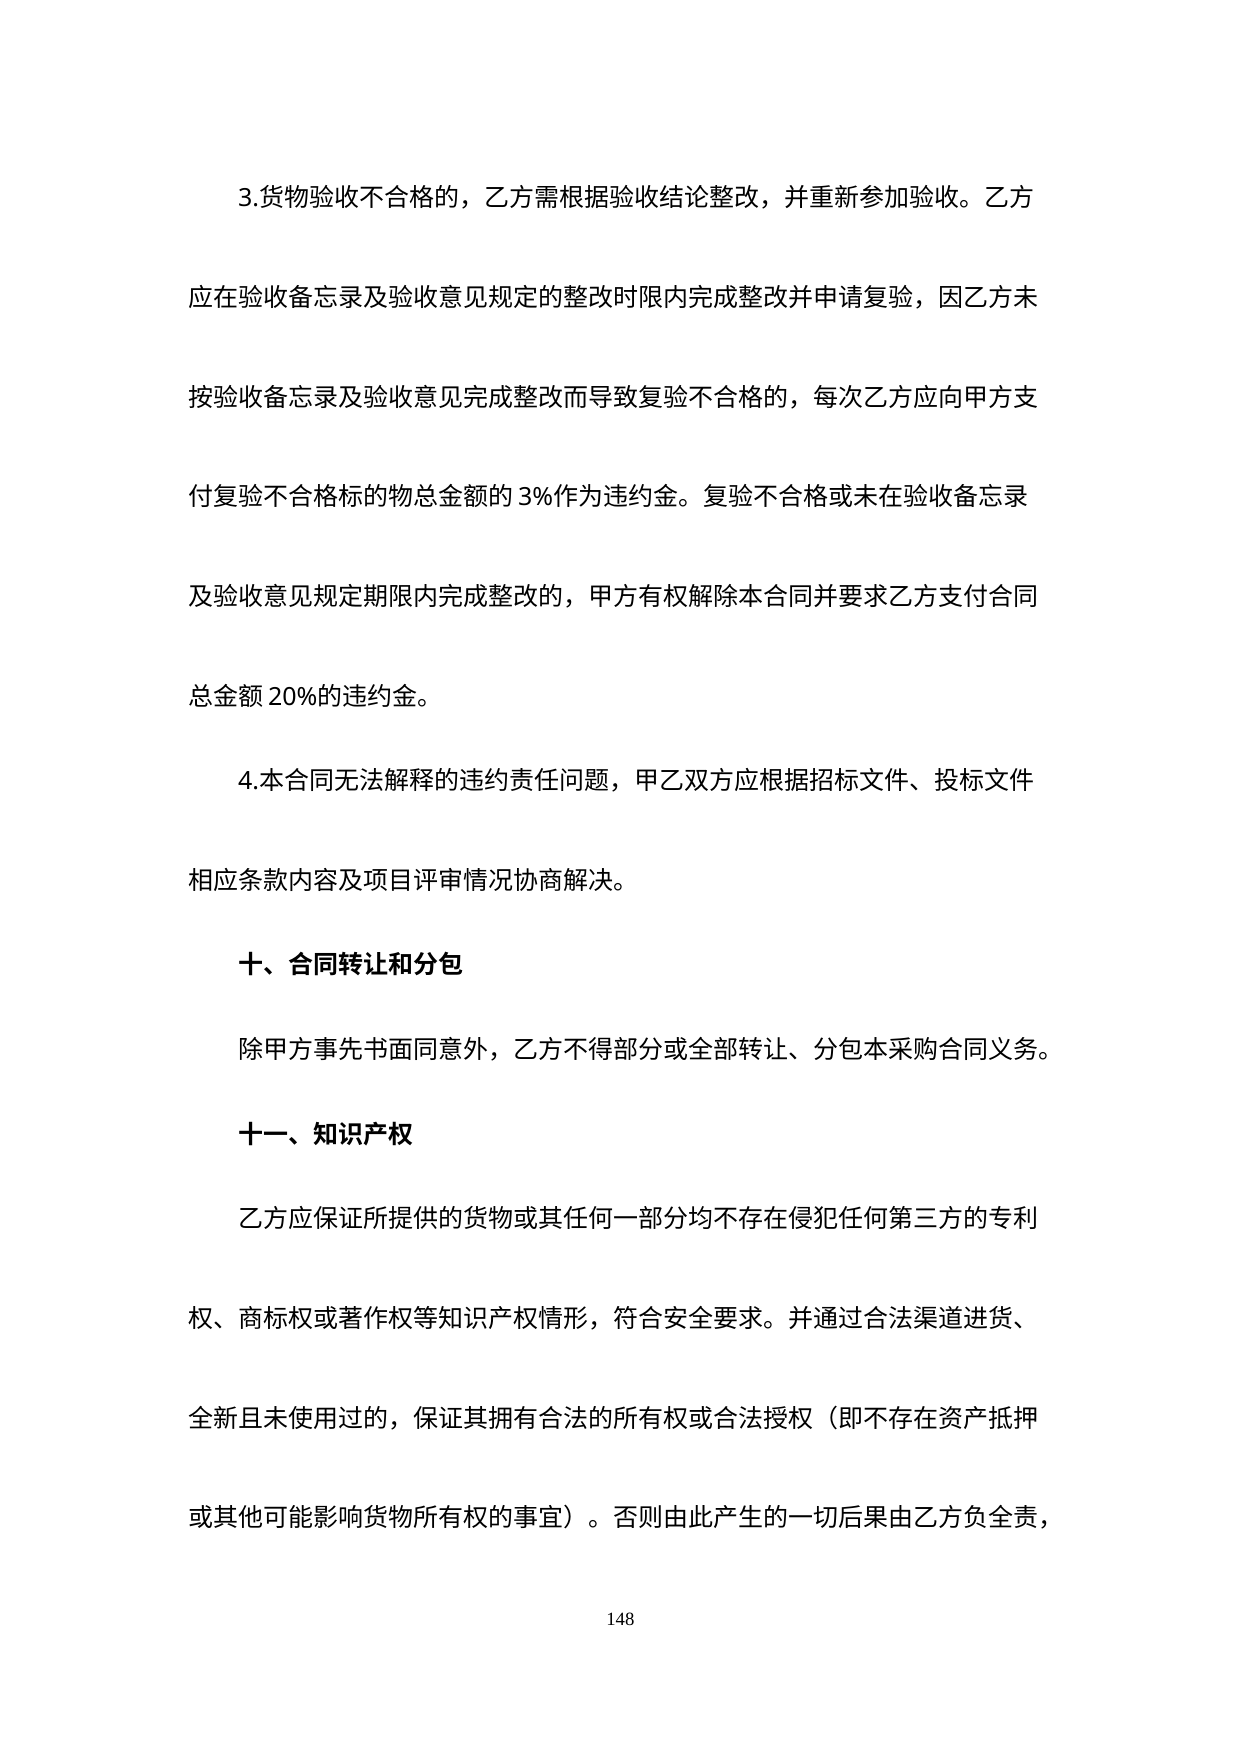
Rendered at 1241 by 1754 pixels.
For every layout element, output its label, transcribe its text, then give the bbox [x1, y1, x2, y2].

text 3.货物验收不合格的，乙方需根据验收结论整改，并重新参加验收。乙方应在验收备忘录及验收意见规定的整改时限内完成整改并申请复验，因乙方未按验收备忘录及验收意见完成整改而导致复验不合格的，每次乙方应向甲方支付复验不合格标的物总金额的3%作为违约金。复验不合格或未在验收备忘录及验收意见规定期限内完成整改的，甲方有权解除本合同并要求乙方支付合同总金额20%的违约金。 [188, 162, 1052, 727]
text 十一、知识产权 [188, 1099, 1052, 1165]
text 十、合同转让和分包 [188, 930, 1052, 996]
text 除甲方事先书面同意外，乙方不得部分或全部转让、分包本采购合同义务。 [188, 1014, 1052, 1081]
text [188, 1183, 1052, 1549]
text 4.本合同无法解释的违约责任问题，甲乙双方应根据招标文件、投标文件相应条款内容及项目评审情况协商解决。 [188, 746, 1052, 912]
